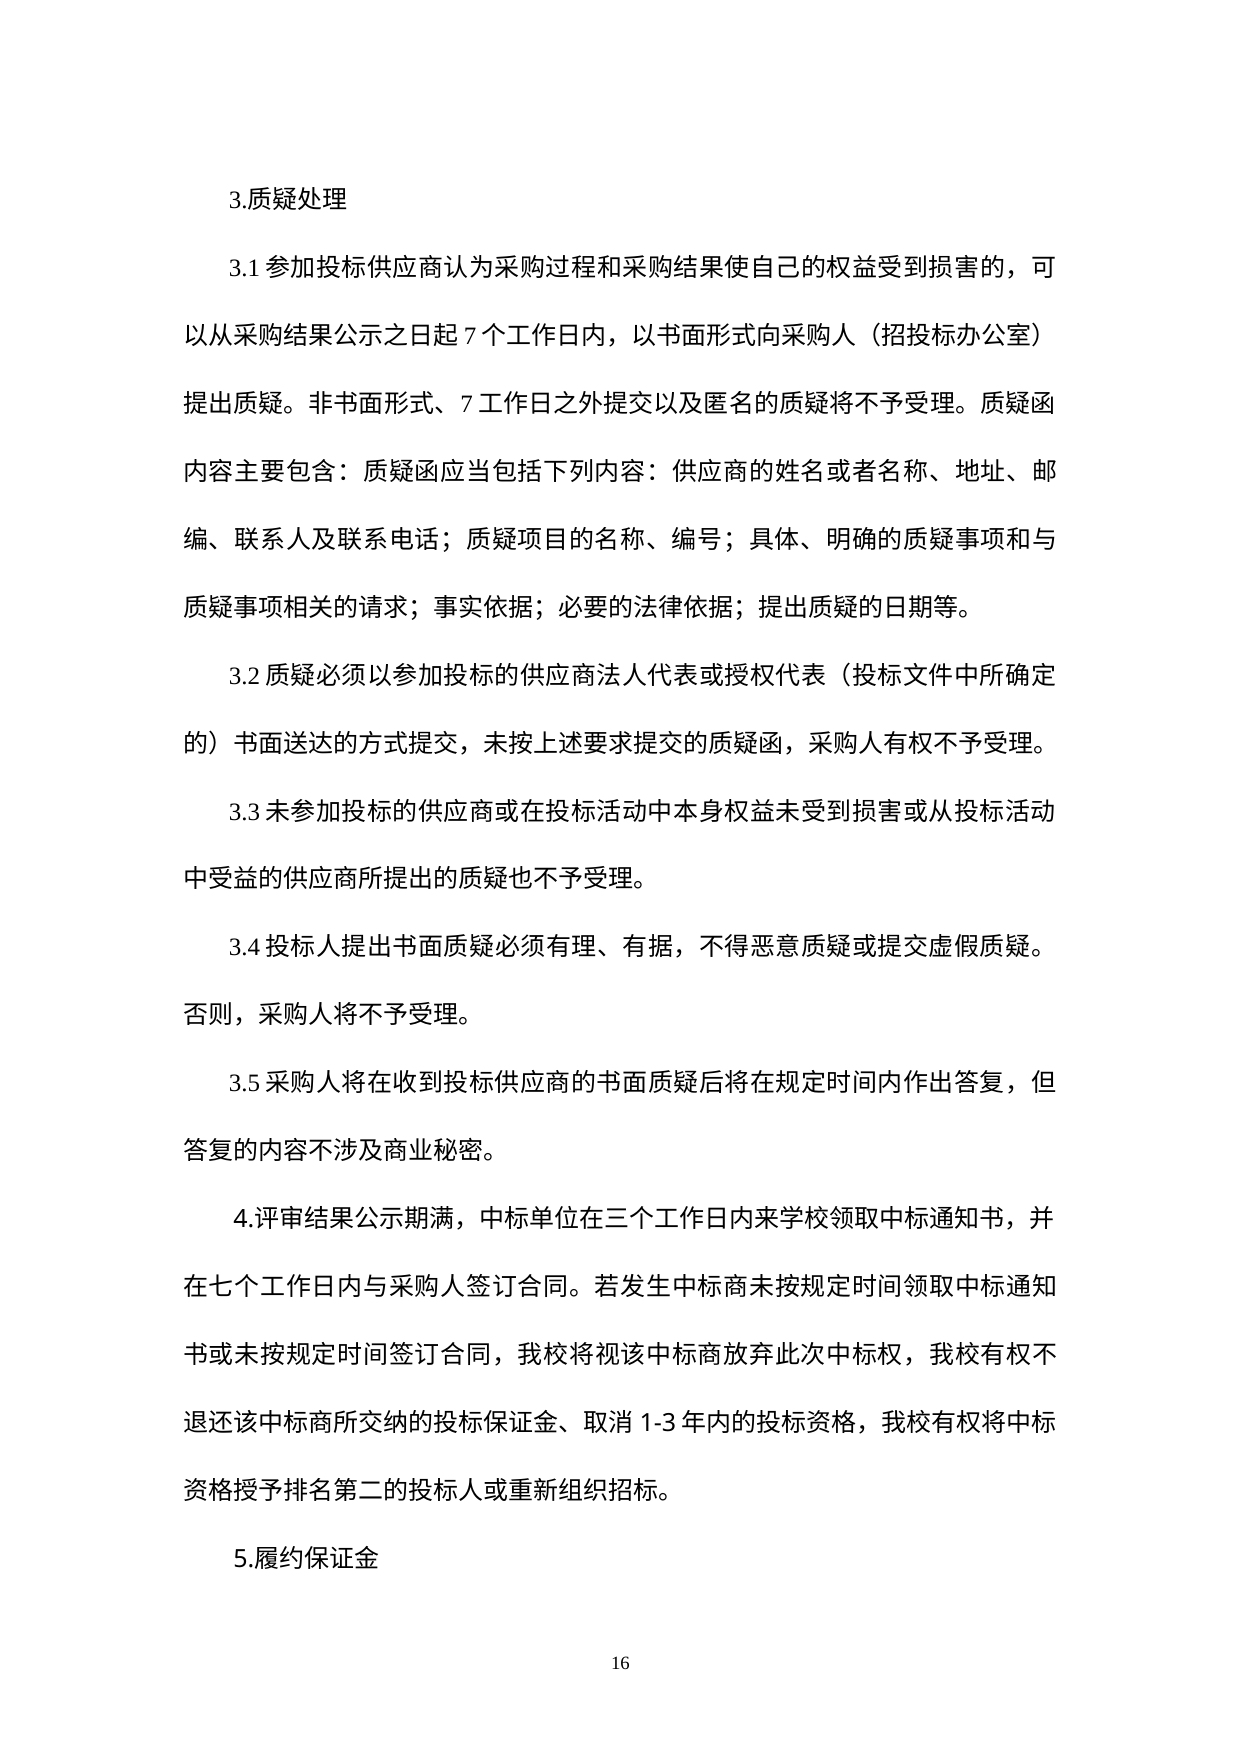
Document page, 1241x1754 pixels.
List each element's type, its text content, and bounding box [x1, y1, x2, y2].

text 5.履约保证金 [183, 1522, 1057, 1590]
text 3.5采购人将在收到投标供应商的书面质疑后将在规定时间内作出答复，但答复的内容不涉及商业秘密。 [183, 1047, 1057, 1183]
text 3.1参加投标供应商认为采购过程和采购结果使自己的权益受到损害的，可以从采购结果公示之日起7个工作日内，以书面形式向采购人（招投标办公室）提出质疑。非书面形式、7工作日之外提交以及匿名的质疑将不予受理。质疑函内容主要包含：质疑函应当包括下列内容：供应商的姓名或者名称、地址、邮编、联系人及联系电话；质疑项目的名称、编号；具体、明确的质疑事项和与质疑事项相关的请求；事实依据；必要的法律依据；提出质疑的日期等。 [183, 232, 1057, 639]
text 4.评审结果公示期满，中标单位在三个工作日内来学校领取中标通知书，并在七个工作日内与采购人签订合同。若发生中标商未按规定时间领取中标通知书或未按规定时间签订合同，我校将视该中标商放弃此次中标权，我校有权不退还该中标商所交纳的投标保证金、取消1-3年内的投标资格，我校有权将中标资格授予排名第二的投标人或重新组织招标。 [183, 1183, 1057, 1522]
text 3.4投标人提出书面质疑必须有理、有据，不得恶意质疑或提交虚假质疑。否则，采购人将不予受理。 [183, 911, 1057, 1047]
text 3.2质疑必须以参加投标的供应商法人代表或授权代表（投标文件中所确定的）书面送达的方式提交，未按上述要求提交的质疑函，采购人有权不予受理。 [183, 639, 1057, 775]
text 3.质疑处理 [183, 164, 1057, 232]
text 3.3未参加投标的供应商或在投标活动中本身权益未受到损害或从投标活动中受益的供应商所提出的质疑也不予受理。 [183, 775, 1057, 911]
